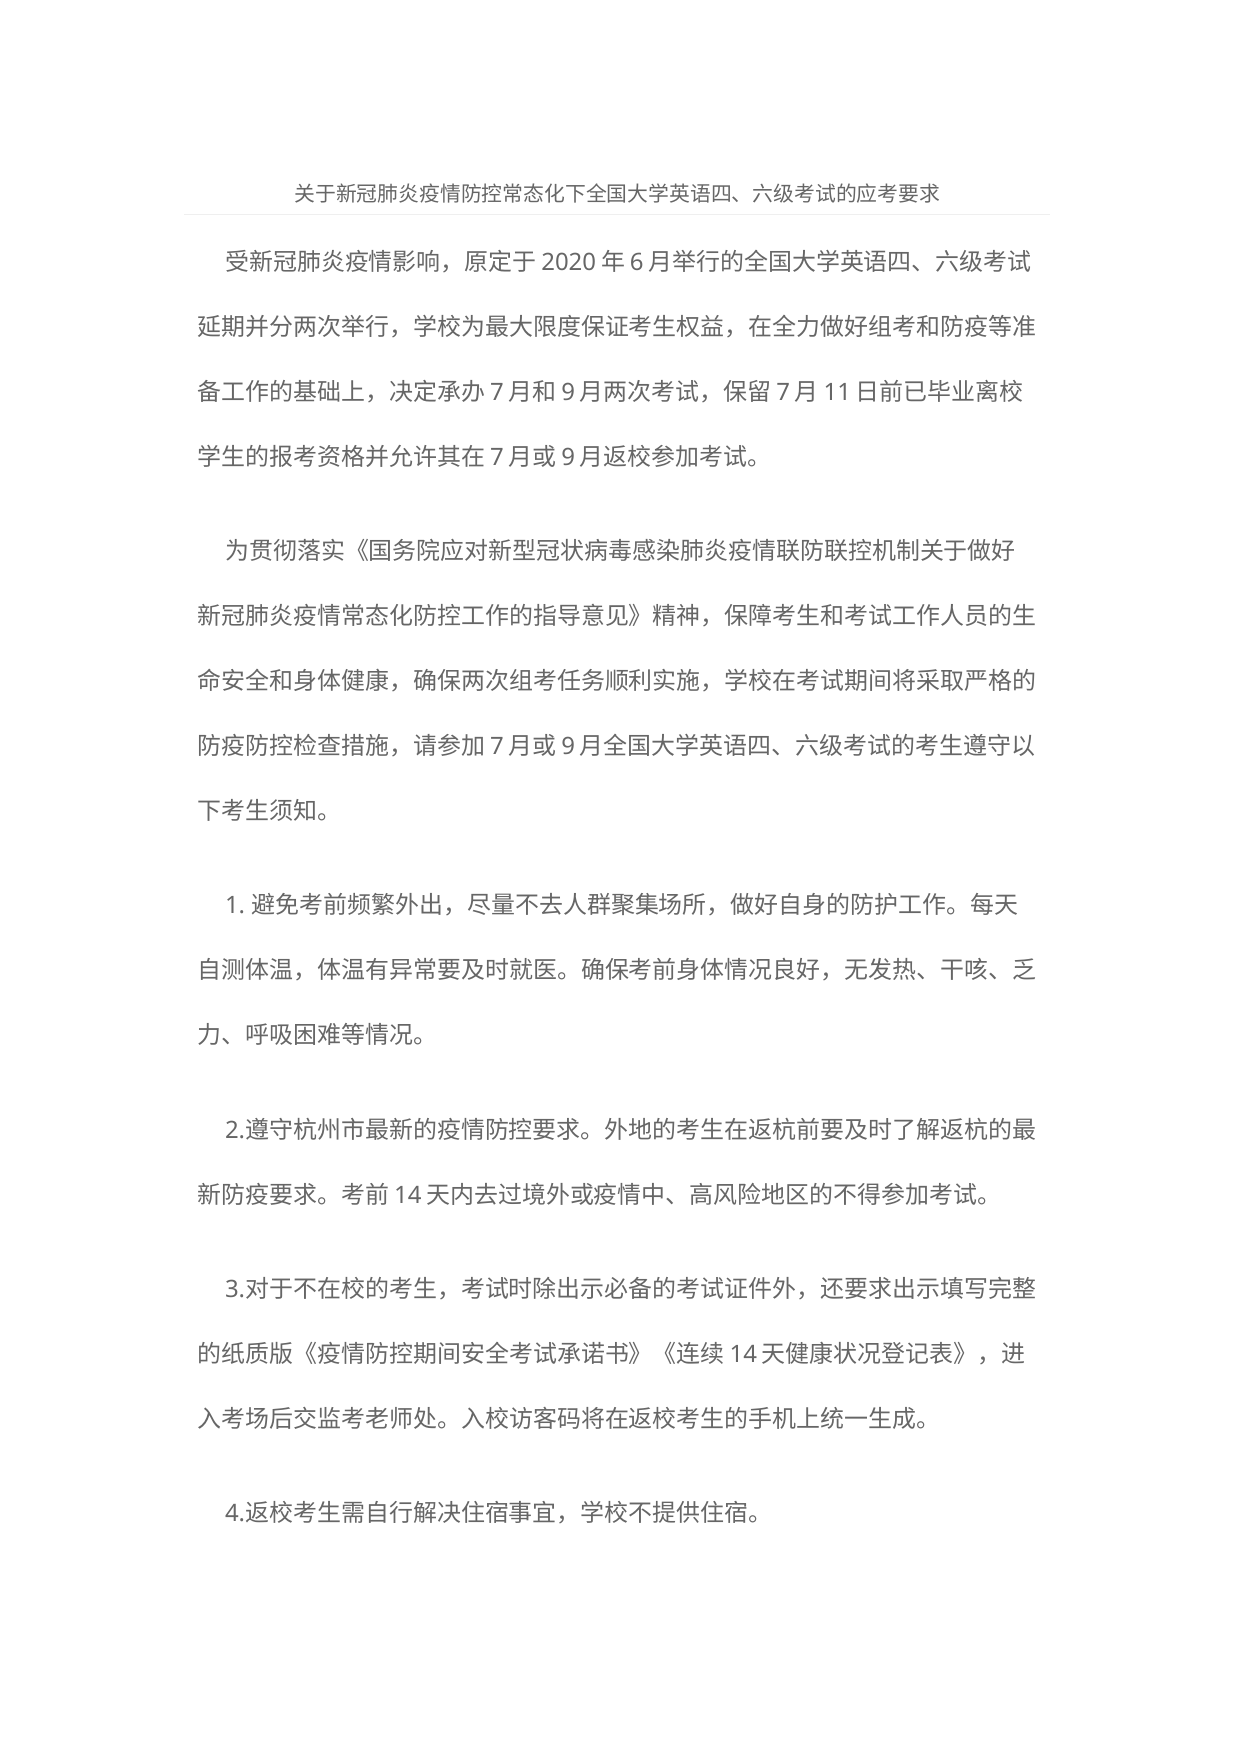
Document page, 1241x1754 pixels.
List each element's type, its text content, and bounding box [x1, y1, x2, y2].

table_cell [184, 215, 1049, 1586]
table_header 关于新冠肺炎疫情防控常态化下全国大学英语四、六级考试的应考要求 [184, 162, 1049, 213]
